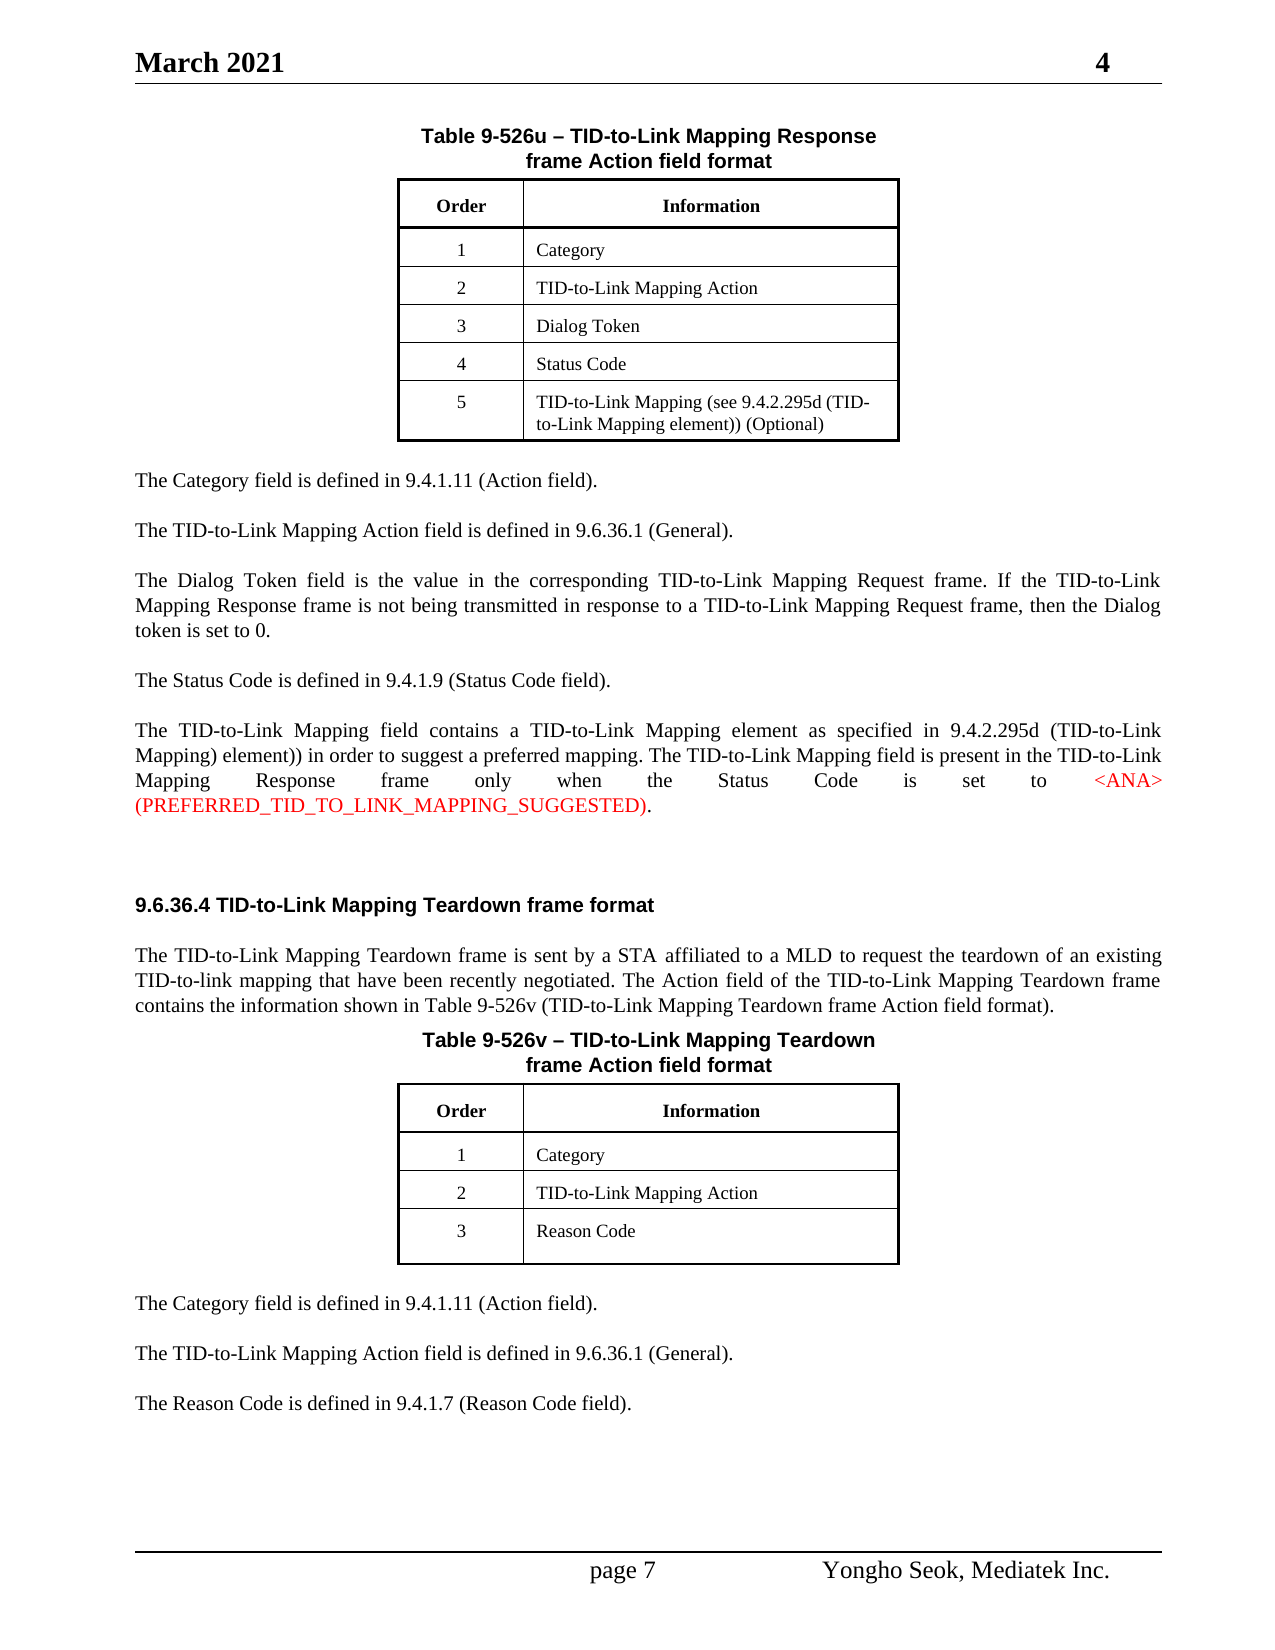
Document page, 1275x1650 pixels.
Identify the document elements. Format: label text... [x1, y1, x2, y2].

table_cell 2 [400, 267, 523, 304]
table_header Table 9-526v – TID-to-Link Mapping Teardown frame Action field format [399, 1017, 899, 1082]
table_cell Order [400, 181, 523, 226]
table_cell Information [524, 181, 897, 226]
text 9.6.36.4 TID-to-Link Mapping Teardown frame format [135, 892, 1162, 917]
table_cell Category [524, 229, 897, 266]
text The Dialog Token field is the value in the corresponding TID-to-Link Mapping Request frame. If the TID-to-Link Mapping Response frame is not being transmitted in response to a TID-to-Link Mapping Request frame, then the Dialog token is set to 0. [135, 567, 1162, 642]
table_cell Category [524, 1133, 897, 1170]
text The Category field is defined in 9.4.1.11 (Action field). [135, 1290, 1162, 1315]
table_cell TID-to-Link Mapping (see 9.4.2.295d (TID-to-Link Mapping element)) (Optional) [524, 381, 897, 439]
table_cell 5 [400, 381, 523, 439]
table_cell 1 [400, 229, 523, 266]
text The Reason Code is defined in 9.4.1.7 (Reason Code field). [135, 1390, 1162, 1415]
table_cell TID-to-Link Mapping Action [524, 267, 897, 304]
text The Status Code is defined in 9.4.1.9 (Status Code field). [135, 667, 1162, 692]
table_cell TID-to-Link Mapping Action [524, 1171, 897, 1208]
table_cell Order [400, 1085, 523, 1131]
text The Category field is defined in 9.4.1.11 (Action field). [135, 467, 1162, 492]
table_cell 3 [400, 305, 523, 342]
table_cell Reason Code [524, 1209, 897, 1262]
table_cell 4 [400, 343, 523, 380]
table_cell 2 [400, 1171, 523, 1208]
table_cell Information [524, 1085, 897, 1131]
table_cell Status Code [524, 343, 897, 380]
text The TID-to-Link Mapping Action field is defined in 9.6.36.1 (General). [135, 1340, 1162, 1365]
table_cell Dialog Token [524, 305, 897, 342]
table_cell 3 [400, 1209, 523, 1262]
table_header Table 9-526u – TID-to-Link Mapping Response frame Action field format [399, 113, 899, 178]
text The TID-to-Link Mapping Teardown frame is sent by a STA affiliated to a MLD to request the teardown of an existing TID-to-link mapping that have been recently negotiated. The Action field of the TID-to-Link Mapping Teardown frame contains the information shown in Table 9-526v (TID-to-Link Mapping Teardown frame Action field format). [135, 942, 1162, 1017]
text The TID-to-Link Mapping Action field is defined in 9.6.36.1 (General). [135, 517, 1162, 542]
table_cell 1 [400, 1133, 523, 1170]
text The TID-to-Link Mapping field contains a TID-to-Link Mapping element as specified in 9.4.2.295d (TID-to-Link Mapping) element)) in order to suggest a preferred mapping. The TID-to-Link Mapping field is present in the TID-to-Link Mapping Response frame only when the Status Code is set to <ANA> (PREFERRED_TID_TO_LINK_MAPPING_SUGGESTED). [135, 717, 1162, 817]
